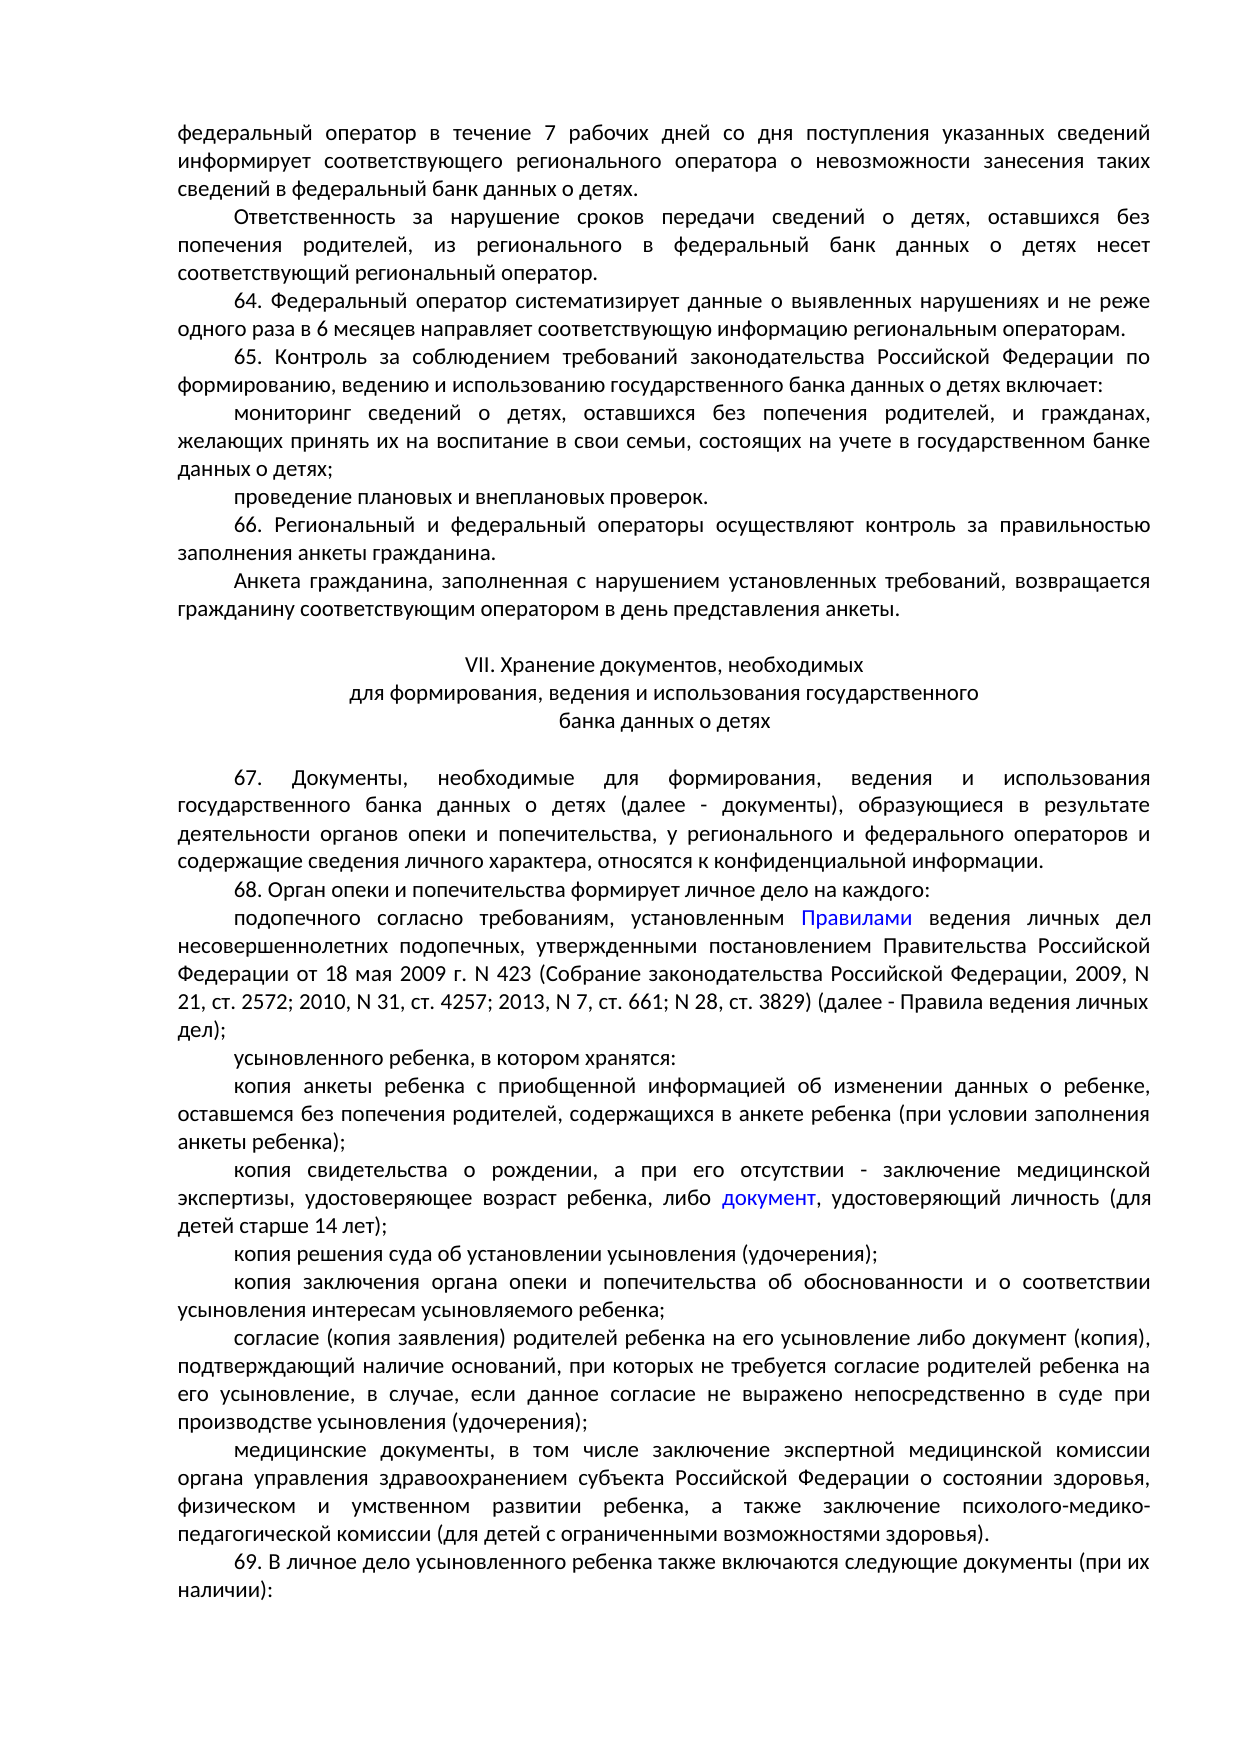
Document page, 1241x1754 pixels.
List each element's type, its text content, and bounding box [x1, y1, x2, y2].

text 64. Федеральный оператор систематизирует данные о выявленных нарушениях и не реже одного раза в 6 месяцев направляет соответствующую информацию региональным операторам. [177, 286, 1152, 342]
text Ответственность за нарушение сроков передачи сведений о детях, оставшихся без попечения родителей, из регионального в федеральный банк данных о детях несет соответствующий региональный оператор. [177, 202, 1152, 286]
text копия заключения органа опеки и попечительства об обоснованности и о соответствии усыновления интересам усыновляемого ребенка; [177, 1267, 1152, 1323]
text 67. Документы, необходимые для формирования, ведения и использования государственного банка данных о детях (далее - документы), образующиеся в результате деятельности органов опеки и попечительства, у регионального и федерального операторов и содержащие сведения личного характера, относятся к конфиденциальной информации. [177, 763, 1152, 875]
text усыновленного ребенка, в котором хранятся: [177, 1043, 1152, 1071]
text 65. Контроль за соблюдением требований законодательства Российской Федерации по формированию, ведению и использованию государственного банка данных о детях включает: [177, 342, 1152, 398]
text копия свидетельства о рождении, а при его отсутствии - заключение медицинской экспертизы, удостоверяющее возраст ребенка, либо документ, удостоверяющий личность (для детей старше 14 лет); [177, 1155, 1152, 1239]
text Анкета гражданина, заполненная с нарушением установленных требований, возвращается гражданину соответствующим оператором в день представления анкеты. [177, 566, 1152, 622]
text согласие (копия заявления) родителей ребенка на его усыновление либо документ (копия), подтверждающий наличие оснований, при которых не требуется согласие родителей ребенка на его усыновление, в случае, если данное согласие не выражено непосредственно в суде при производстве усыновления (удочерения); [177, 1323, 1152, 1435]
text мониторинг сведений о детях, оставшихся без попечения родителей, и гражданах, желающих принять их на воспитание в свои семьи, состоящих на учете в государственном банке данных о детях; [177, 398, 1152, 482]
text медицинские документы, в том числе заключение экспертной медицинской комиссии органа управления здравоохранением субъекта Российской Федерации о состоянии здоровья, физическом и умственном развитии ребенка, а также заключение психолого-медико-педагогической комиссии (для детей с ограниченными возможностями здоровья). [177, 1435, 1152, 1547]
text для формирования, ведения и использования государственного [177, 678, 1152, 707]
text подопечного согласно требованиям, установленным Правилами ведения личных дел несовершеннолетних подопечных, утвержденными постановлением Правительства Российской Федерации от 18 мая 2009 г. N 423 (Собрание законодательства Российской Федерации, 2009, N 21, ст. 2572; 2010, N 31, ст. 4257; 2013, N 7, ст. 661; N 28, ст. 3829) (далее - Правила ведения личных дел); [177, 903, 1152, 1043]
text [177, 118, 1152, 202]
text банка данных о детях [177, 707, 1152, 734]
text 69. В личное дело усыновленного ребенка также включаются следующие документы (при их наличии): [177, 1547, 1152, 1603]
text VII. Хранение документов, необходимых [177, 651, 1152, 678]
text проведение плановых и внеплановых проверок. [177, 482, 1152, 510]
text копия анкеты ребенка с приобщенной информацией об изменении данных о ребенке, оставшемся без попечения родителей, содержащихся в анкете ребенка (при условии заполнения анкеты ребенка); [177, 1071, 1152, 1155]
text 66. Региональный и федеральный операторы осуществляют контроль за правильностью заполнения анкеты гражданина. [177, 510, 1152, 566]
text копия решения суда об установлении усыновления (удочерения); [177, 1239, 1152, 1267]
text 68. Орган опеки и попечительства формирует личное дело на каждого: [177, 875, 1152, 903]
